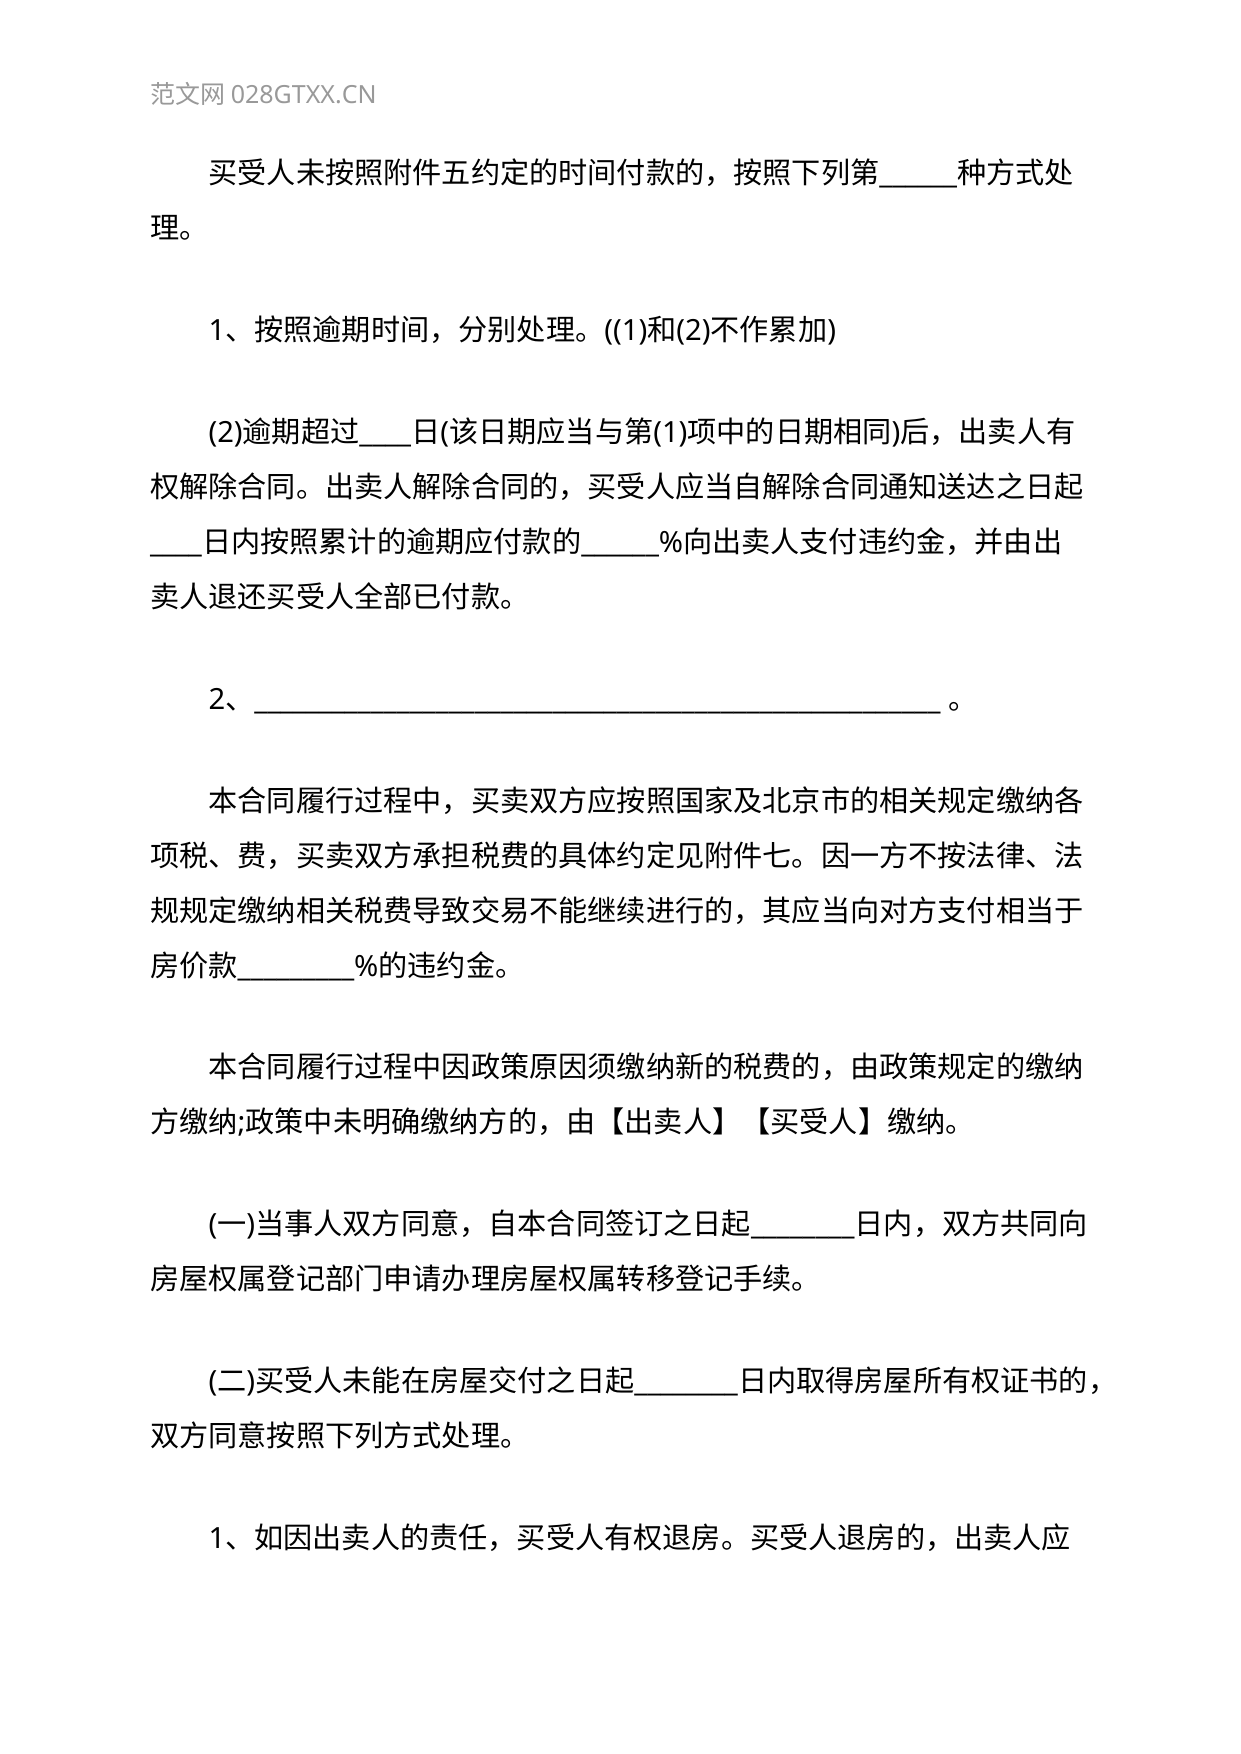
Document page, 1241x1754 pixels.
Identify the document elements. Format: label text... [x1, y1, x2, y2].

text 1、按照逾期时间，分别处理。((1)和(2)不作累加) [150, 307, 1090, 349]
text 本合同履行过程中因政策原因须缴纳新的税费的，由政策规定的缴纳方缴纳;政策中未明确缴纳方的，由【出卖人】【买受人】缴纳。 [150, 1044, 1090, 1141]
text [150, 1514, 1090, 1557]
text (一)当事人双方同意，自本合同签订之日起________日内，双方共同向房屋权属登记部门申请办理房屋权属转移登记手续。 [150, 1201, 1090, 1298]
text (二)买受人未能在房屋交付之日起________日内取得房屋所有权证书的，双方同意按照下列方式处理。 [150, 1358, 1090, 1455]
text (2)逾期超过____日(该日期应当与第(1)项中的日期相同)后，出卖人有权解除合同。出卖人解除合同的，买受人应当自解除合同通知送达之日起____日内按照累计的逾期应付款的______%向出卖人支付违约金，并由出卖人退还买受人全部已付款。 [150, 409, 1090, 616]
text 买受人未按照附件五约定的时间付款的，按照下列第______种方式处理。 [150, 150, 1090, 247]
text 2、_____________________________________________________ 。 [150, 675, 1090, 718]
text 本合同履行过程中，买卖双方应按照国家及北京市的相关规定缴纳各项税、费，买卖双方承担税费的具体约定见附件七。因一方不按法律、法规规定缴纳相关税费导致交易不能继续进行的，其应当向对方支付相当于房价款_________%的违约金。 [150, 777, 1090, 984]
